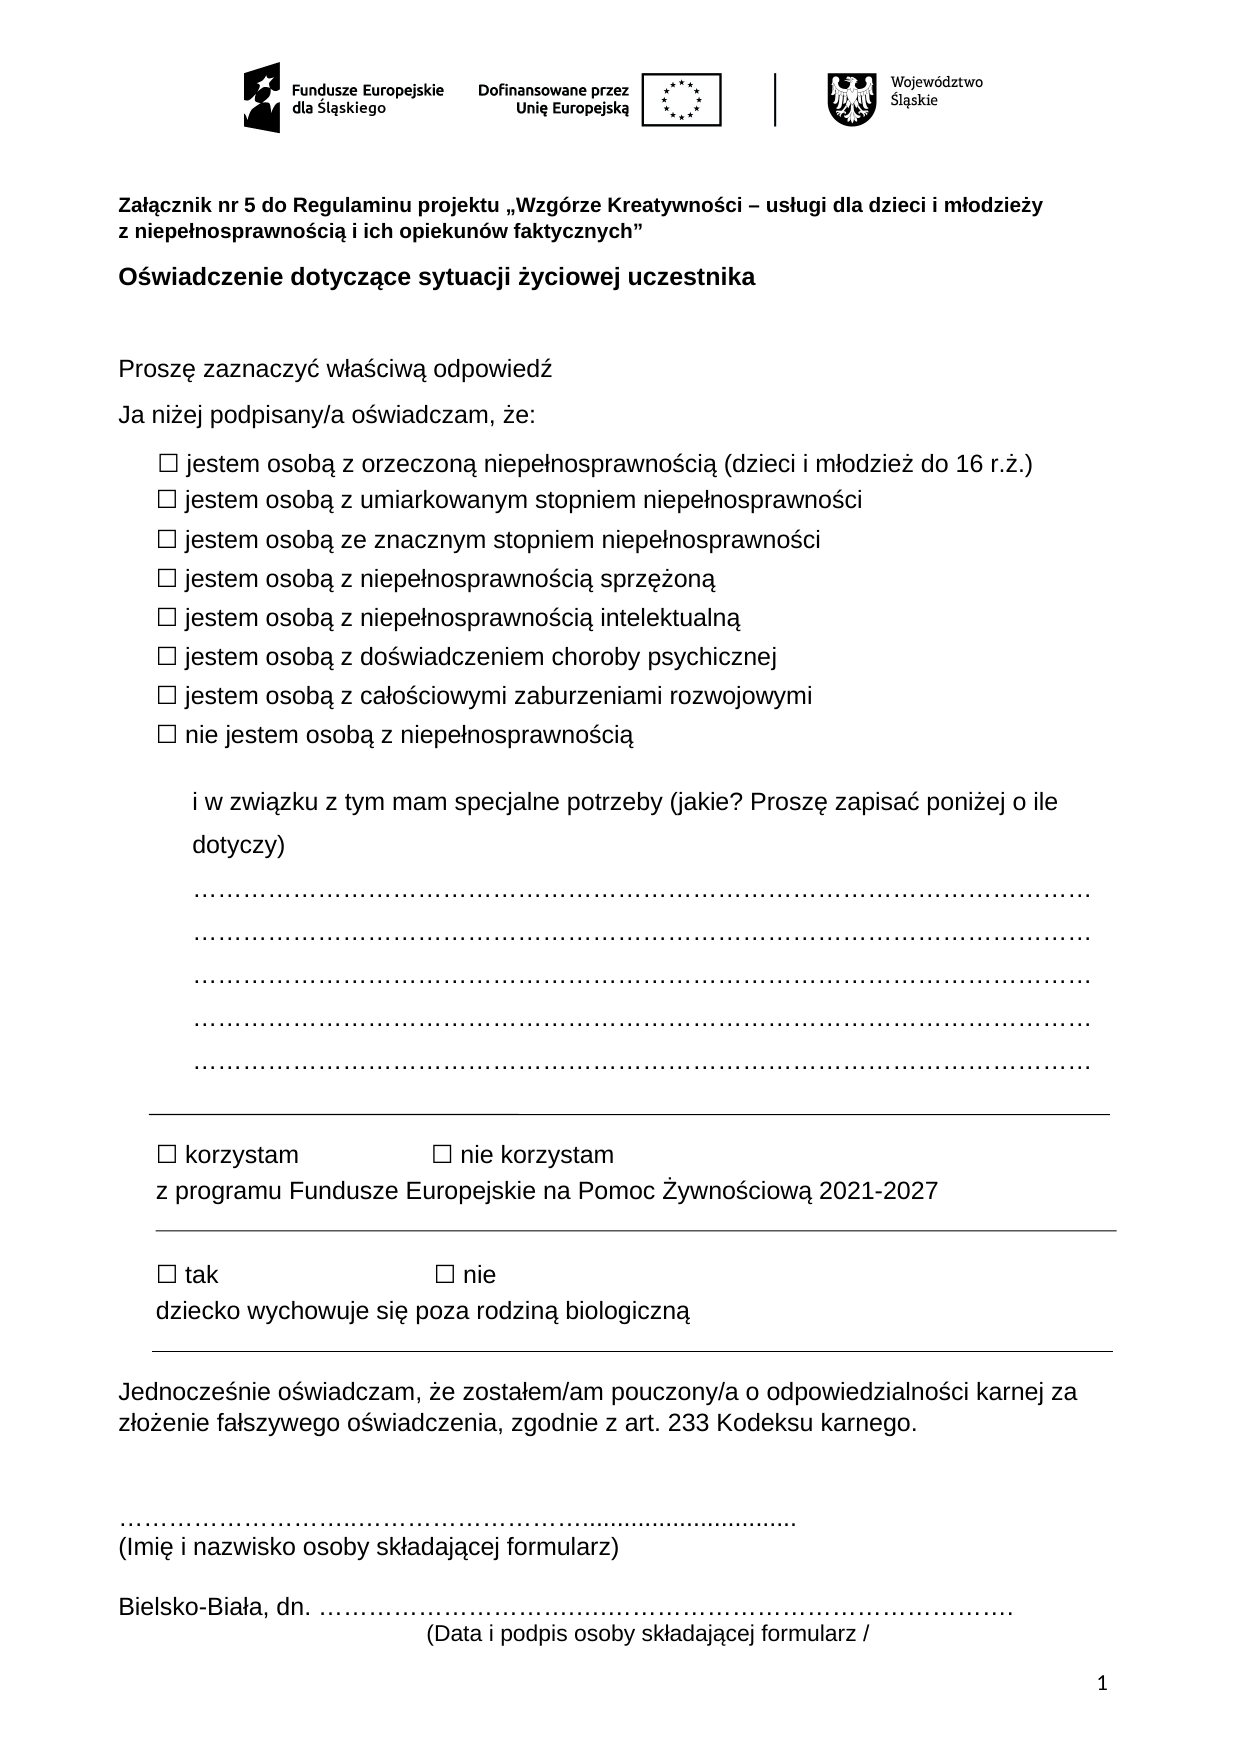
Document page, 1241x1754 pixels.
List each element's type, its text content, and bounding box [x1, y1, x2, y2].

text Jednocześnie oświadczam, że zostałem/am pouczony/a o odpowiedzialności karnej za złożenie fałszywego oświadczenia, zgodnie z art. 233 Kodeksu karnego. [118, 1377, 1107, 1436]
text tak nie [156, 1257, 1107, 1291]
text (Imię i nazwisko osoby składającej formularz) [118, 1532, 1107, 1561]
list ……………………………………………………………………………………………… [192, 1003, 1107, 1032]
text ………………………..………………………............................... [118, 1503, 1107, 1532]
text Bielsko-Biała, dn. ………………………….….…………………………………………. [118, 1592, 1107, 1620]
text ☐ jestem osobą z orzeczoną niepełnosprawnością (dzieci i młodzież do 16 r.ż.) [118, 445, 1107, 479]
list ……………………………………………………………………………………………… [192, 1046, 1107, 1075]
text jestem osobą z niepełnosprawnością intelektualną [156, 599, 1107, 634]
text Oświadczenie dotyczące sytuacji życiowej uczestnika [118, 262, 1107, 290]
text (Data i podpis osoby składającej formularz / [118, 1620, 1107, 1647]
text jestem osobą z doświadczeniem choroby psychicznej [156, 639, 1107, 673]
text z programu Fundusze Europejskie na Pomoc Żywnościową 2021-2027 [156, 1176, 1107, 1205]
text dziecko wychowuje się poza rodziną biologiczną [156, 1296, 1107, 1325]
text korzystam nie korzystam [156, 1137, 1107, 1171]
text jestem osobą z całościowymi zaburzeniami rozwojowymi [156, 678, 1107, 712]
text Załącznik nr 5 do Regulaminu projektu „Wzgórze Kreatywności – usługi dla dzieci i młodzieży z niepełnosprawnością i ich opiekunów faktycznych” [118, 193, 1107, 243]
text jestem osobą ze znacznym stopniem niepełnosprawności [156, 521, 1107, 555]
list i w związku z tym mam specjalne potrzeby (jakie? Proszę zapisać poniżej o ile dotyczy) ……………………………………………………………………………………………………………………………………………………………………………………………………………………………………………………………………………………………… [192, 787, 1107, 988]
picture [226, 44, 999, 151]
text nie jestem osobą z niepełnosprawnością [156, 717, 1107, 751]
text jestem osobą z niepełnosprawnością sprzężoną [156, 560, 1107, 594]
text jestem osobą z umiarkowanym stopniem niepełnosprawności [156, 482, 1107, 516]
text Proszę zaznaczyć właściwą odpowiedź [118, 354, 1107, 383]
text Ja niżej podpisany/a oświadczam, że: [118, 400, 1107, 429]
